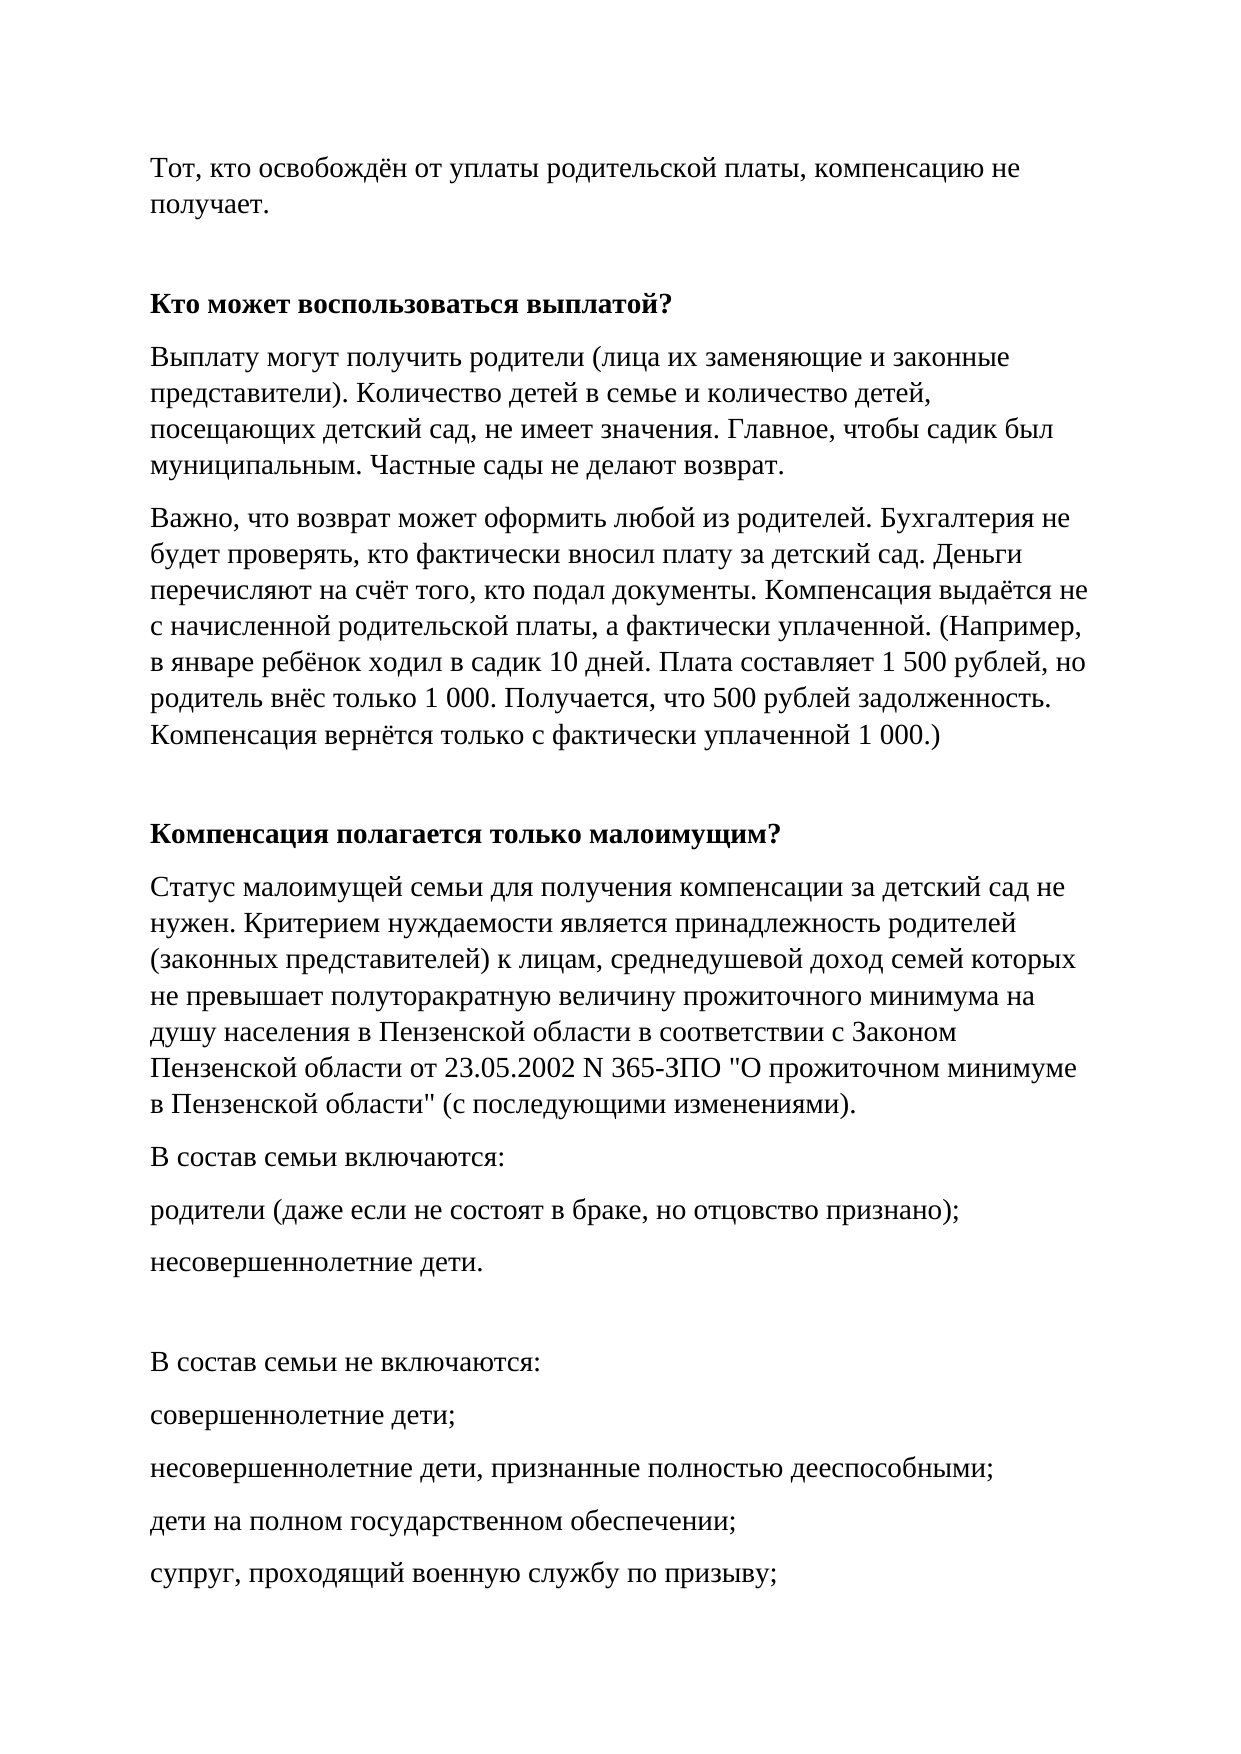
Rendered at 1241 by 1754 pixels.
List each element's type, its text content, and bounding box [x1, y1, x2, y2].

text Важно, что возврат может оформить любой из родителей. Бухгалтерия не будет проверять, кто фактически вносил плату за детский сад. Деньги перечисляют на счёт того, кто подал документы. Компенсация выдаётся не с начисленной родительской платы, а фактически уплаченной. (Например, в январе ребёнок ходил в садик 10 дней. Плата составляет 1 500 рублей, но родитель внёс только 1 000. Получается, что 500 рублей задолженность. Компенсация вернётся только с фактически уплаченной 1 000.) [150, 500, 1090, 750]
text совершеннолетние дети; [150, 1397, 1090, 1431]
text несовершеннолетние дети, признанные полностью дееспособными; [150, 1450, 1090, 1483]
text Тот, кто освобождён от уплаты родительской платы, компенсацию не получает. [150, 150, 1090, 220]
text несовершеннолетние дети. [150, 1244, 1090, 1278]
text Статус малоимущей семьи для получения компенсации за детский сад не нужен. Критерием нуждаемости является принадлежность родителей (законных представителей) к лицам, среднедушевой доход семей которых не превышает полуторакратную величину прожиточного минимума на душу населения в Пензенской области в соответствии с Законом Пензенской области от 23.05.2002 N 365-ЗПО "О прожиточном минимуме в Пензенской области" (с последующими изменениями). [150, 869, 1090, 1120]
text родители (даже если не состоят в браке, но отцовство признано); [150, 1192, 1090, 1225]
text Компенсация полагается только малоимущим? [150, 816, 1090, 850]
text супруг, проходящий военную службу по призыву; [150, 1556, 1090, 1589]
text В состав семьи не включаются: [150, 1344, 1090, 1378]
text Выплату могут получить родители (лица их заменяющие и законные представители). Количество детей в семье и количество детей, посещающих детский сад, не имеет значения. Главное, чтобы садик был муниципальным. Частные сады не делают возврат. [150, 339, 1090, 481]
text дети на полном государственном обеспечении; [150, 1503, 1090, 1536]
text Кто может воспользоваться выплатой? [150, 286, 1090, 319]
text В состав семьи включаются: [150, 1139, 1090, 1172]
